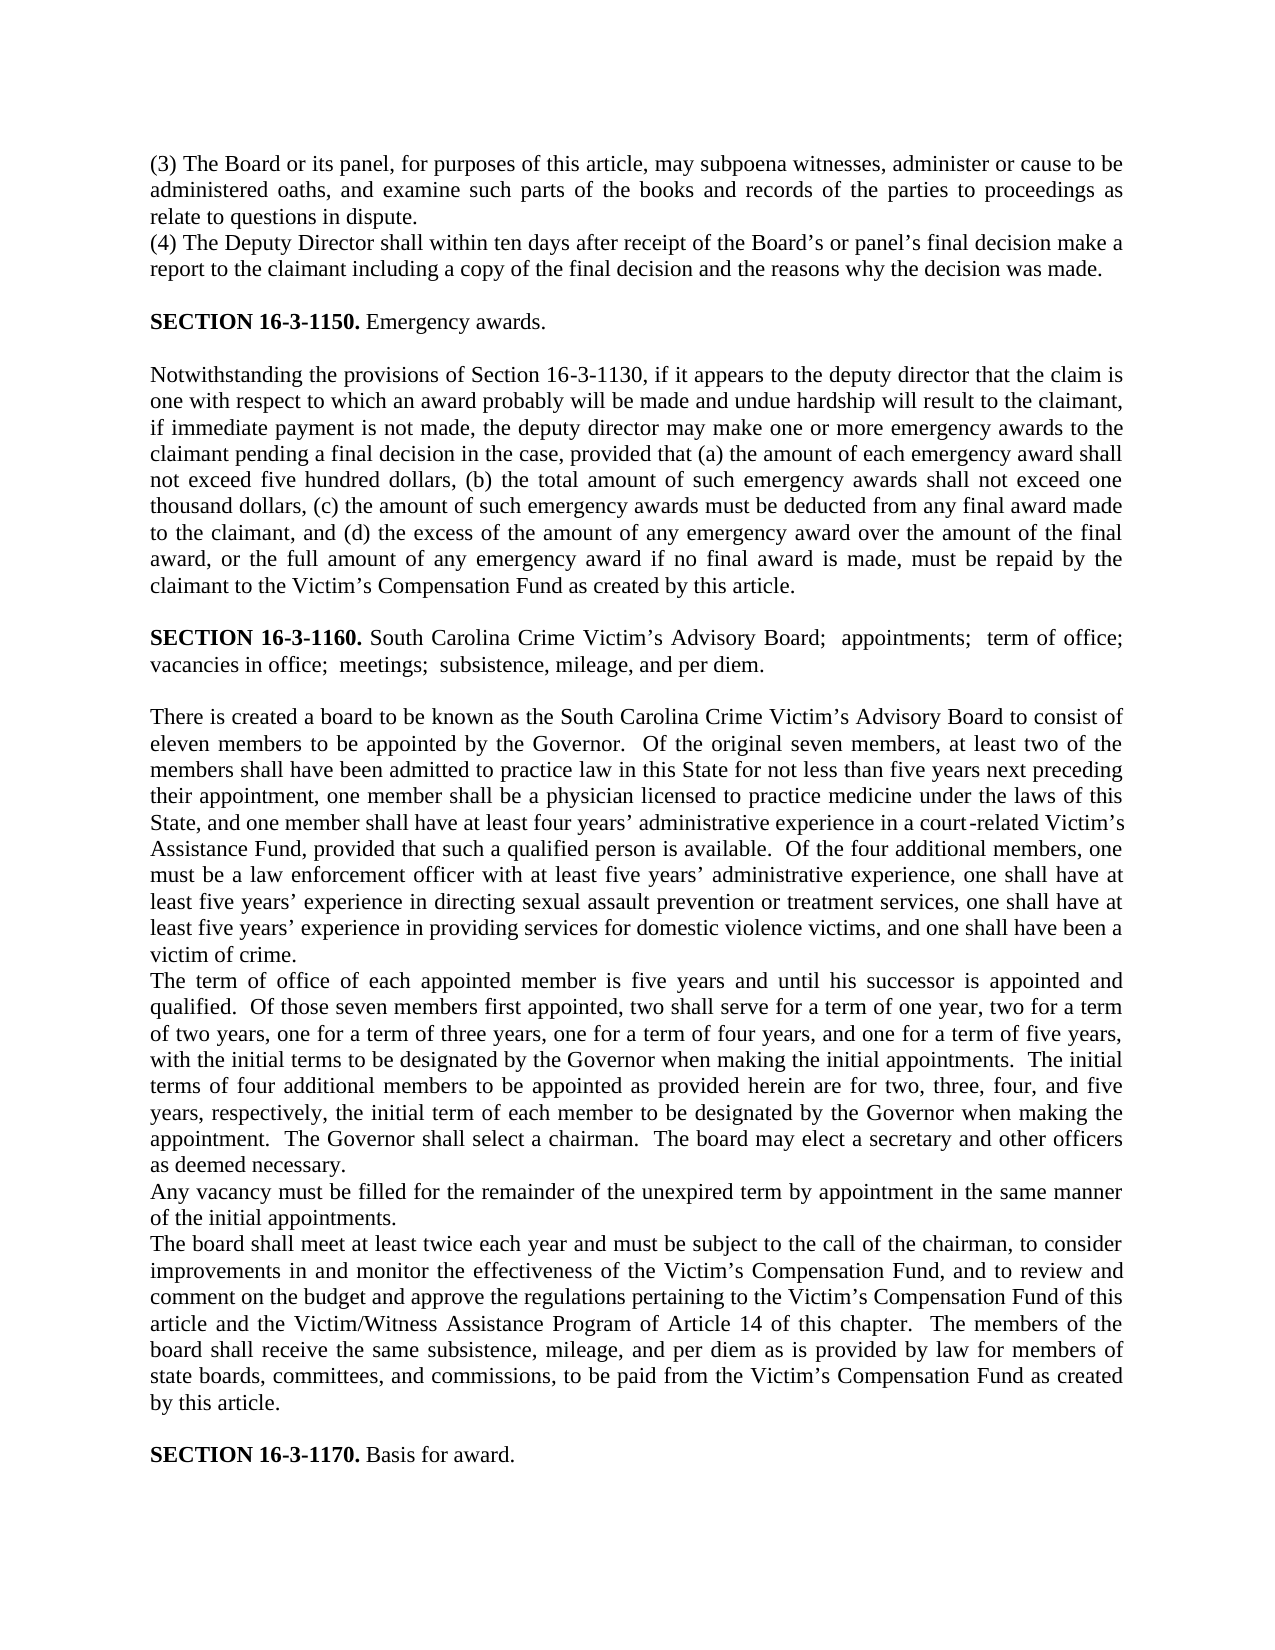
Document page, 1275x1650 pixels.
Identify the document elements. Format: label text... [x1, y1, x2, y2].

text The term of office of each appointed member is five years and until his successor is appointed and qualified. Of those seven members first appointed, two shall serve for a term of one year, two for a term of two years, one for a term of three years, one for a term of four years, and one for a term of five years, with the initial terms to be designated by the Governor when making the initial appointments. The initial terms of four additional members to be appointed as provided herein are for two, three, four, and five years, respectively, the initial term of each member to be designated by the Governor when making the appointment. The Governor shall select a chairman. The board may elect a secretary and other officers as deemed necessary. [150, 967, 1125, 1178]
text SECTION 16-3-1170. Basis for award. [150, 1441, 1125, 1468]
text SECTION 16-3-1160. South Carolina Crime Victim’s Advisory Board; appointments; term of office; vacancies in office; meetings; subsistence, mileage, and per diem. [150, 624, 1125, 677]
text The board shall meet at least twice each year and must be subject to the call of the chairman, to consider improvements in and monitor the effectiveness of the Victim’s Compensation Fund, and to review and comment on the budget and approve the regulations pertaining to the Victim’s Compensation Fund of this article and the Victim/Witness Assistance Program of Article 14 of this chapter. The members of the board shall receive the same subsistence, mileage, and per diem as is provided by law for members of state boards, committees, and commissions, to be paid from the Victim’s Compensation Fund as created by this article. [150, 1231, 1125, 1415]
text (3) The Board or its panel, for purposes of this article, may subpoena witnesses, administer or cause to be administered oaths, and examine such parts of the books and records of the parties to proceedings as relate to questions in dispute. [150, 150, 1125, 229]
text Notwithstanding the provisions of Section 16-3-1130, if it appears to the deputy director that the claim is one with respect to which an award probably will be made and undue hardship will result to the claimant, if immediate payment is not made, the deputy director may make one or more emergency awards to the claimant pending a final decision in the case, provided that (a) the amount of each emergency award shall not exceed five hundred dollars, (b) the total amount of such emergency awards shall not exceed one thousand dollars, (c) the amount of such emergency awards must be deducted from any final award made to the claimant, and (d) the excess of the amount of any emergency award over the amount of the final award, or the full amount of any emergency award if no final award is made, must be repaid by the claimant to the Victim’s Compensation Fund as created by this article. [150, 361, 1125, 598]
text There is created a board to be known as the South Carolina Crime Victim’s Advisory Board to consist of eleven members to be appointed by the Governor. Of the original seven members, at least two of the members shall have been admitted to practice law in this State for not less than five years next preceding their appointment, one member shall be a physician licensed to practice medicine under the laws of this State, and one member shall have at least four years’ administrative experience in a court-related Victim’s Assistance Fund, provided that such a qualified person is available. Of the four additional members, one must be a law enforcement officer with at least five years’ administrative experience, one shall have at least five years’ experience in directing sexual assault prevention or treatment services, one shall have at least five years’ experience in providing services for domestic violence victims, and one shall have been a victim of crime. [150, 703, 1125, 967]
text SECTION 16-3-1150. Emergency awards. [150, 308, 1125, 334]
text Any vacancy must be filled for the remainder of the unexpired term by appointment in the same manner of the initial appointments. [150, 1178, 1125, 1231]
text (4) The Deputy Director shall within ten days after receipt of the Board’s or panel’s final decision make a report to the claimant including a copy of the final decision and the reasons why the decision was made. [150, 229, 1125, 282]
